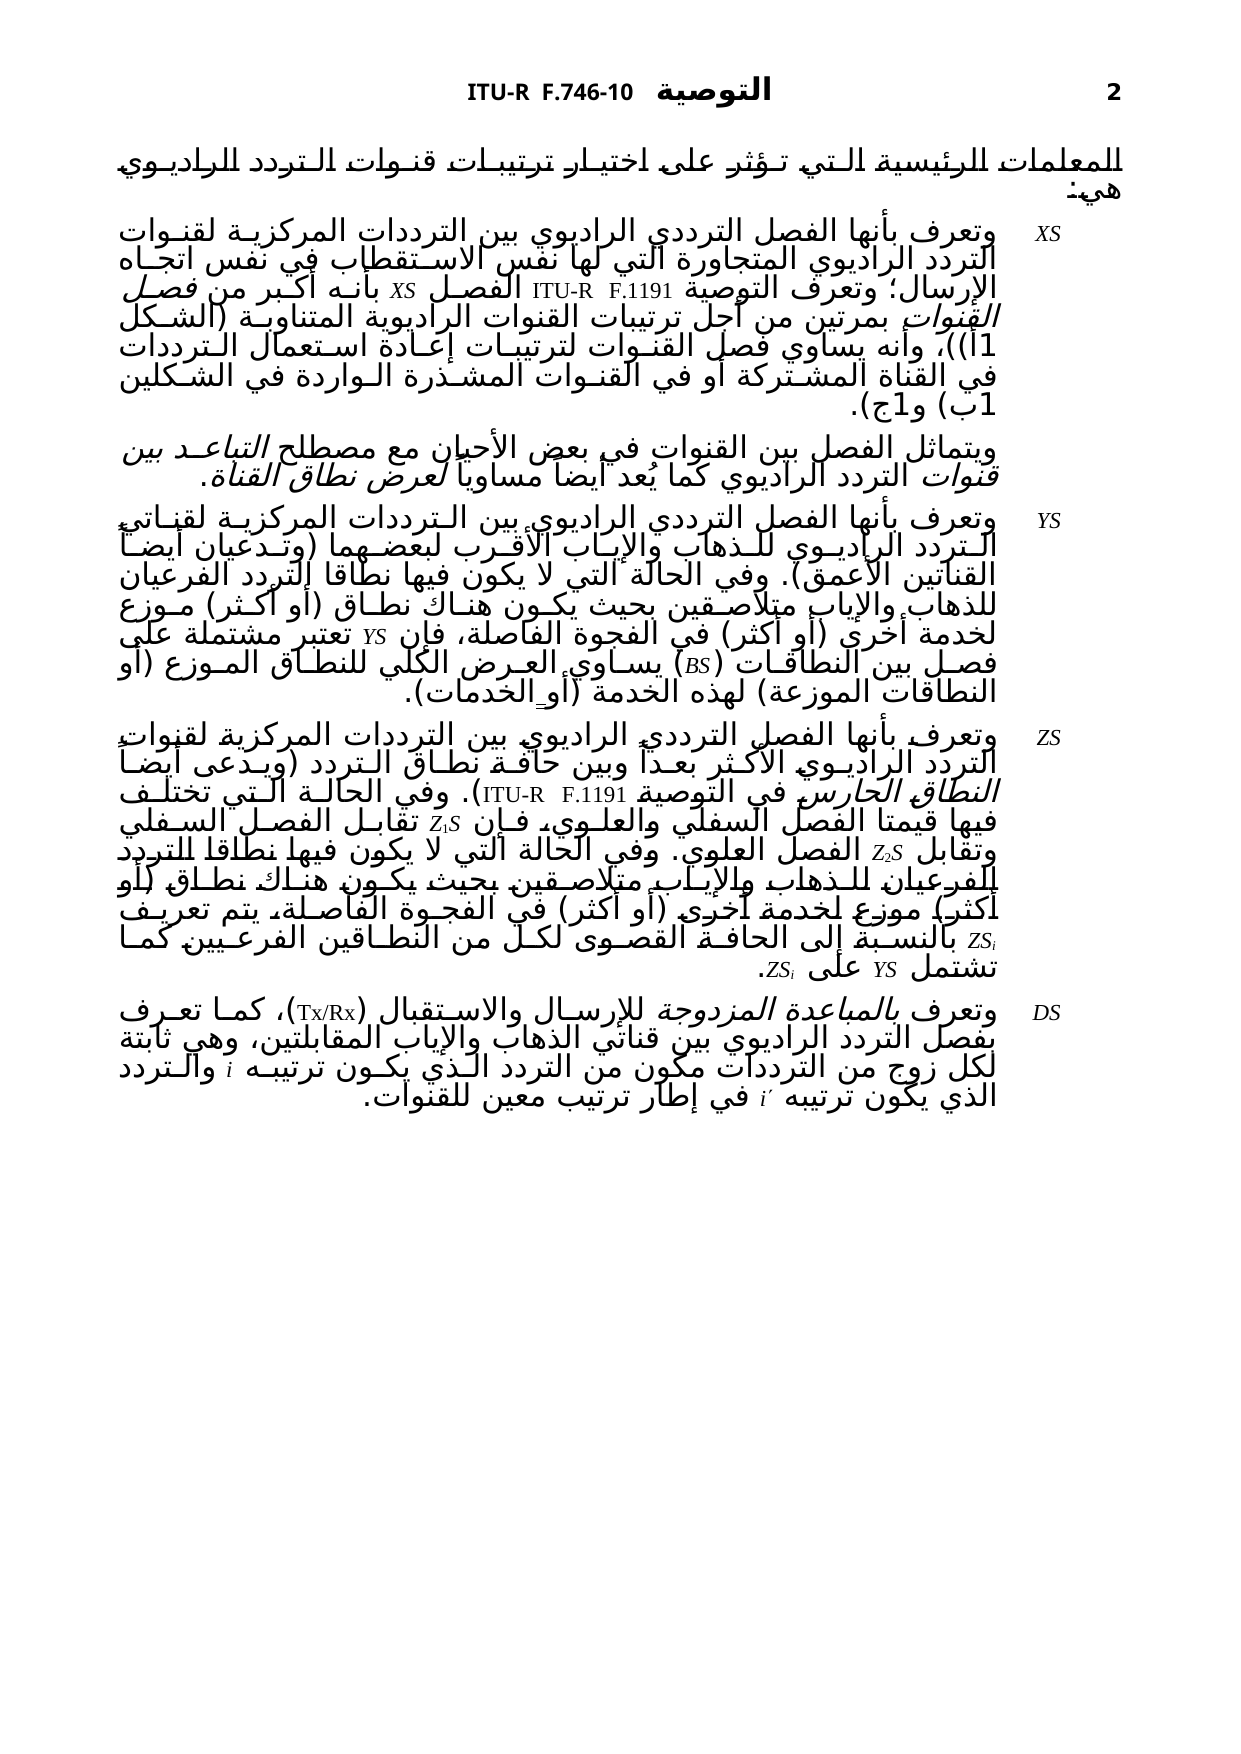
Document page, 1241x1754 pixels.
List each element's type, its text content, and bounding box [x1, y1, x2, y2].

text ويتماثل الفصل بين القنوات في بعض الأحيان مع مصطلح التباعد بين قنوات التردد الراديوي كما يُعد أيضاً مساوياً لعرض نطاق القناة. [118, 435, 826, 493]
text DS وتعرف بالمباعدة المزدوجة للإرسال والاستقبال (Tx/Rx)، كما تعرف بفصل التردد الراديوي بين قناتي الذهاب والإياب المقابلتين، وهي ثابتة لكل زوج من الترددات مكون من التردد الذي يكون ترتيبه i والتردد الذي يكون ترتيبه i في إطار ترتيب معين للقنوات. [118, 997, 1122, 1114]
text YS وتعرف بأنها الفصل الترددي الراديوي بين الترددات المركزية لقناتي التردد الراديوي للذهاب والإياب الأقرب لبعضهما (وتدعيان أيضاً القناتين الأعمق). وفي الحالة التي لا يكون فيها نطاقا التردد الفرعيان للذهاب والإياب متلاصقين بحيث يكون هناك نطاق (أو أكثر) موزع لخدمة أخرى (أو أكثر) في الفجوة الفاصلة، فإن YS تعتبر مشتملة على فصل بين النطاقات (BS) يساوي العرض الكلي للنطاق الموزع (أو النطاقات الموزعة) لهذه الخدمة (أو الخدمات). [118, 506, 1122, 710]
text ZS وتعرف بأنها الفصل الترددي الراديوي بين الترددات المركزية لقنوات التردد الراديوي الأكثر بعداً وبين حافة نطاق التردد (ويدعى أيضاً النطاق الحارس في التوصية ITU-R F.1191). وفي الحالة التي تختلف فيها قيمتا الفصل السفلي والعلوي، فإن Z1S تقابل الفصل السفلي وتقابل Z2S الفصل العلوي. وفي الحالة التي لا يكون فيها نطاقا التردد الفرعيان للذهاب والإياب متلاصقين بحيث يكون هناك نطاق (أو أكثر) موزع لخدمة أخرى (أو أكثر) في الفجوة الفاصلة، يتم تعريف ZSi بالنسبة إلى الحافة القصوى لكل من النطاقين الفرعيين كما تشتمل YS على ZSi. [118, 722, 1122, 985]
text المعلمات الرئيسية التي تؤثر على اختيار ترتيبات قنوات التردد الراديوي هي: [118, 148, 1122, 206]
text ويتماثل الفصل بين القنوات في بعض الأحيان مع مصطلح التباعد بين قنوات التردد الراديوي كما يُعد أيضاً مساوياً لعرض نطاق القناة. [796, 435, 1122, 493]
text XS وتعرف بأنها الفصل الترددي الراديوي بين الترددات المركزية لقنوات التردد الراديوي المتجاورة التي لها نفس الاستقطاب في نفس اتجاه الإرسال؛ وتعرف التوصية ITU-R F.1191 الفصل XS بأنه أكبر من فصل القنوات بمرتين من أجل ترتيبات القنوات الراديوية المتناوبة (الشكل 1أ))، وأنه يساوي فصل القنوات لترتيبات إعادة استعمال الترددات في القناة المشتركة أو في القنوات المشذرة الواردة في الشكلين 1ب) و1ج). [118, 218, 1122, 422]
